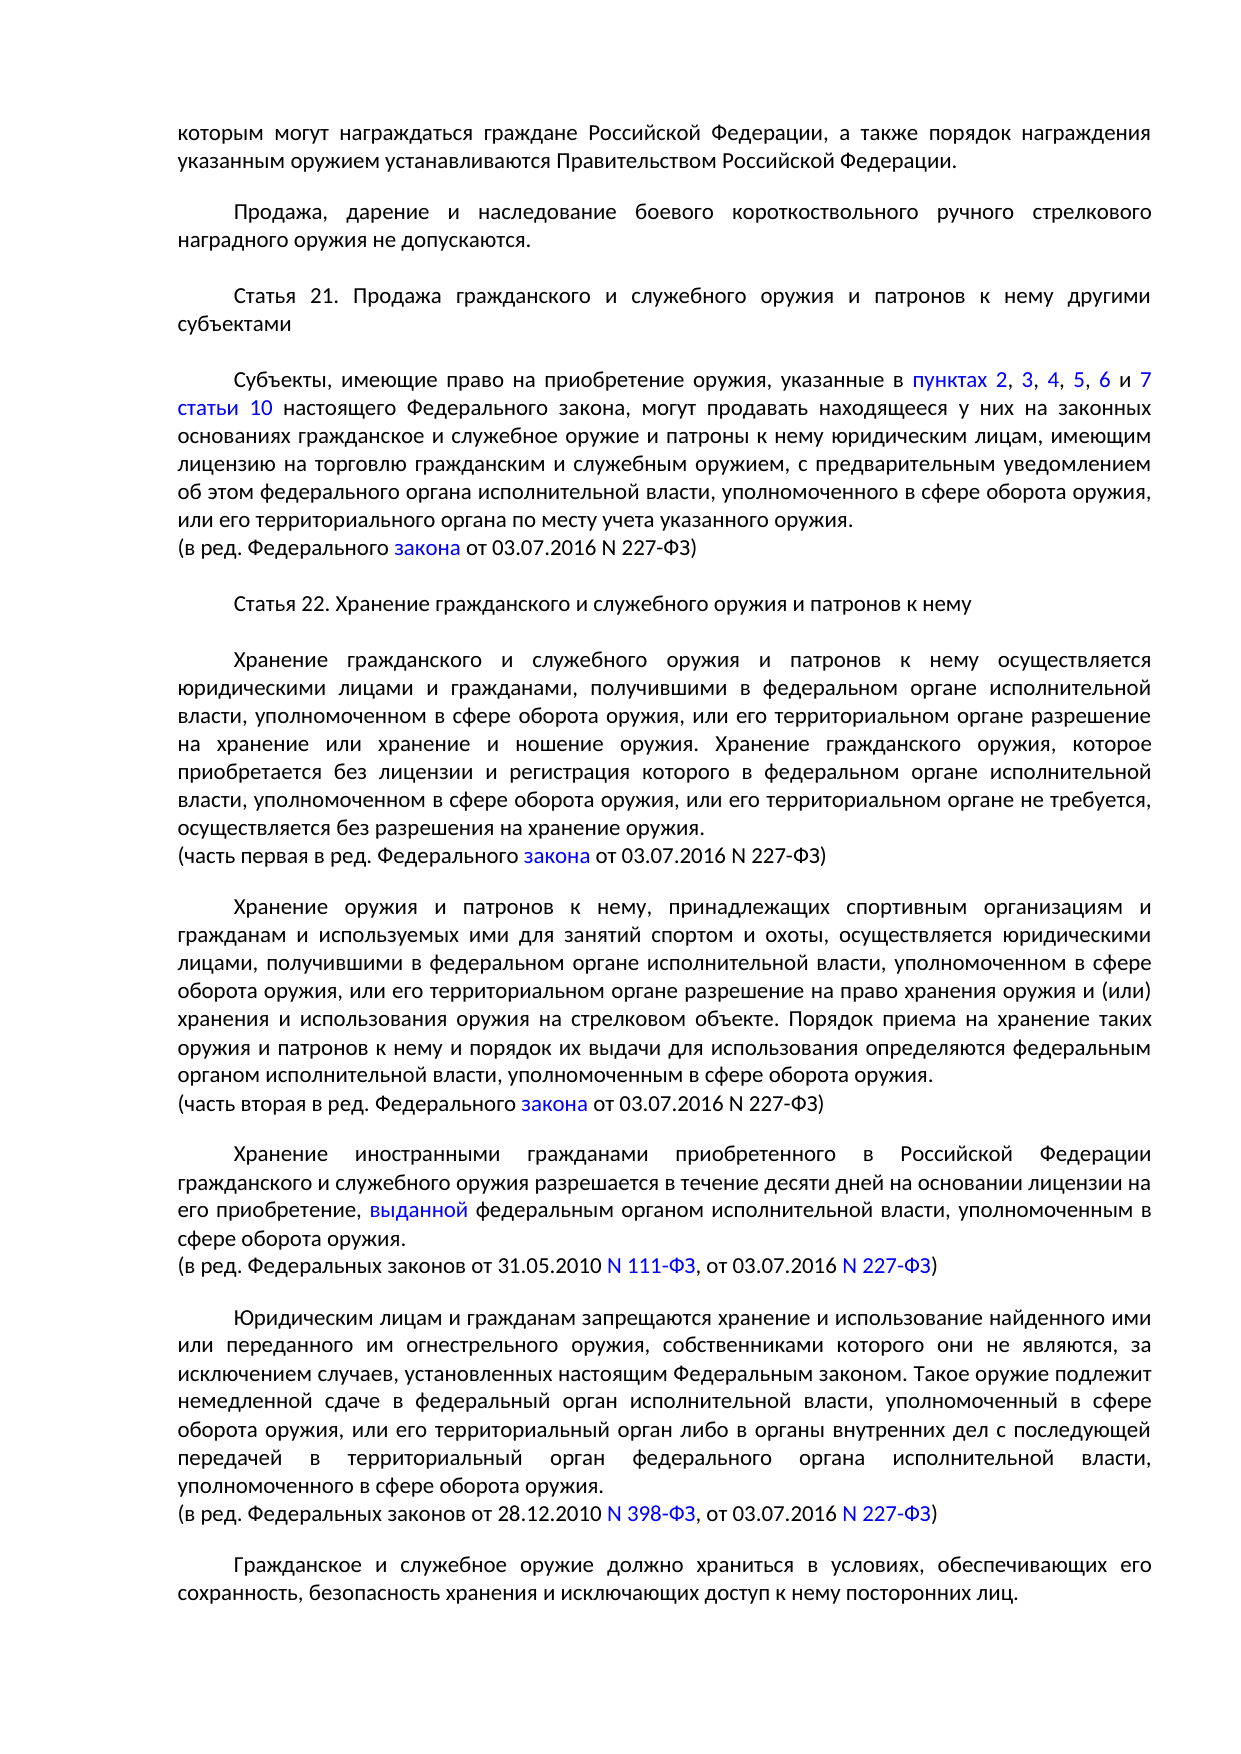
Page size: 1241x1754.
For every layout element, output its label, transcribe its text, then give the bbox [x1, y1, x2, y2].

text (в ред. Федеральных законов от 31.05.2010 N 111-ФЗ, от 03.07.2016 N 227-ФЗ) [177, 1252, 1152, 1280]
text Хранение оружия и патронов к нему, принадлежащих спортивным организациям и гражданам и используемых ими для занятий спортом и охоты, осуществляется юридическими лицами, получившими в федеральном органе исполнительной власти, уполномоченном в сфере оборота оружия, или его территориальном органе разрешение на право хранения оружия и (или) хранения и использования оружия на стрелковом объекте. Порядок приема на хранение таких оружия и патронов к нему и порядок их выдачи для использования определяются федеральным органом исполнительной власти, уполномоченным в сфере оборота оружия. [177, 892, 1152, 1089]
text (в ред. Федеральных законов от 28.12.2010 N 398-ФЗ, от 03.07.2016 N 227-ФЗ) [177, 1499, 1152, 1527]
text Хранение гражданского и служебного оружия и патронов к нему осуществляется юридическими лицами и гражданами, получившими в федеральном органе исполнительной власти, уполномоченном в сфере оборота оружия, или его территориальном органе разрешение на хранение или хранение и ношение оружия. Хранение гражданского оружия, которое приобретается без лицензии и регистрация которого в федеральном органе исполнительной власти, уполномоченном в сфере оборота оружия, или его территориальном органе не требуется, осуществляется без разрешения на хранение оружия. [177, 645, 1152, 842]
text Статья 21. Продажа гражданского и служебного оружия и патронов к нему другими субъектами [177, 281, 1152, 337]
text Хранение иностранными гражданами приобретенного в Российской Федерации гражданского и служебного оружия разрешается в течение десяти дней на основании лицензии на его приобретение, выданной федеральным органом исполнительной власти, уполномоченным в сфере оборота оружия. [177, 1139, 1152, 1252]
text (часть первая в ред. Федерального закона от 03.07.2016 N 227-ФЗ) [177, 842, 1152, 869]
text (часть вторая в ред. Федерального закона от 03.07.2016 N 227-ФЗ) [177, 1089, 1152, 1117]
text Продажа, дарение и наследование боевого короткоствольного ручного стрелкового наградного оружия не допускаются. [177, 197, 1152, 253]
text Статья 22. Хранение гражданского и служебного оружия и патронов к нему [177, 589, 1152, 617]
text Субъекты, имеющие право на приобретение оружия, указанные в пунктах 2, 3, 4, 5, 6 и 7 статьи 10 настоящего Федерального закона, могут продавать находящееся у них на законных основаниях гражданское и служебное оружие и патроны к нему юридическим лицам, имеющим лицензию на торговлю гражданским и служебным оружием, с предварительным уведомлением об этом федерального органа исполнительной власти, уполномоченного в сфере оборота оружия, или его территориального органа по месту учета указанного оружия. [177, 365, 1152, 533]
text Гражданское и служебное оружие должно храниться в условиях, обеспечивающих его сохранность, безопасность хранения и исключающих доступ к нему посторонних лиц. [177, 1550, 1152, 1606]
text (в ред. Федерального закона от 03.07.2016 N 227-ФЗ) [177, 533, 1152, 561]
text Юридическим лицам и гражданам запрещаются хранение и использование найденного ими или переданного им огнестрельного оружия, собственниками которого они не являются, за исключением случаев, установленных настоящим Федеральным законом. Такое оружие подлежит немедленной сдаче в федеральный орган исполнительной власти, уполномоченный в сфере оборота оружия, или его территориальный орган либо в органы внутренних дел с последующей передачей в территориальный орган федерального органа исполнительной власти, уполномоченного в сфере оборота оружия. [177, 1303, 1152, 1499]
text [177, 118, 1152, 174]
